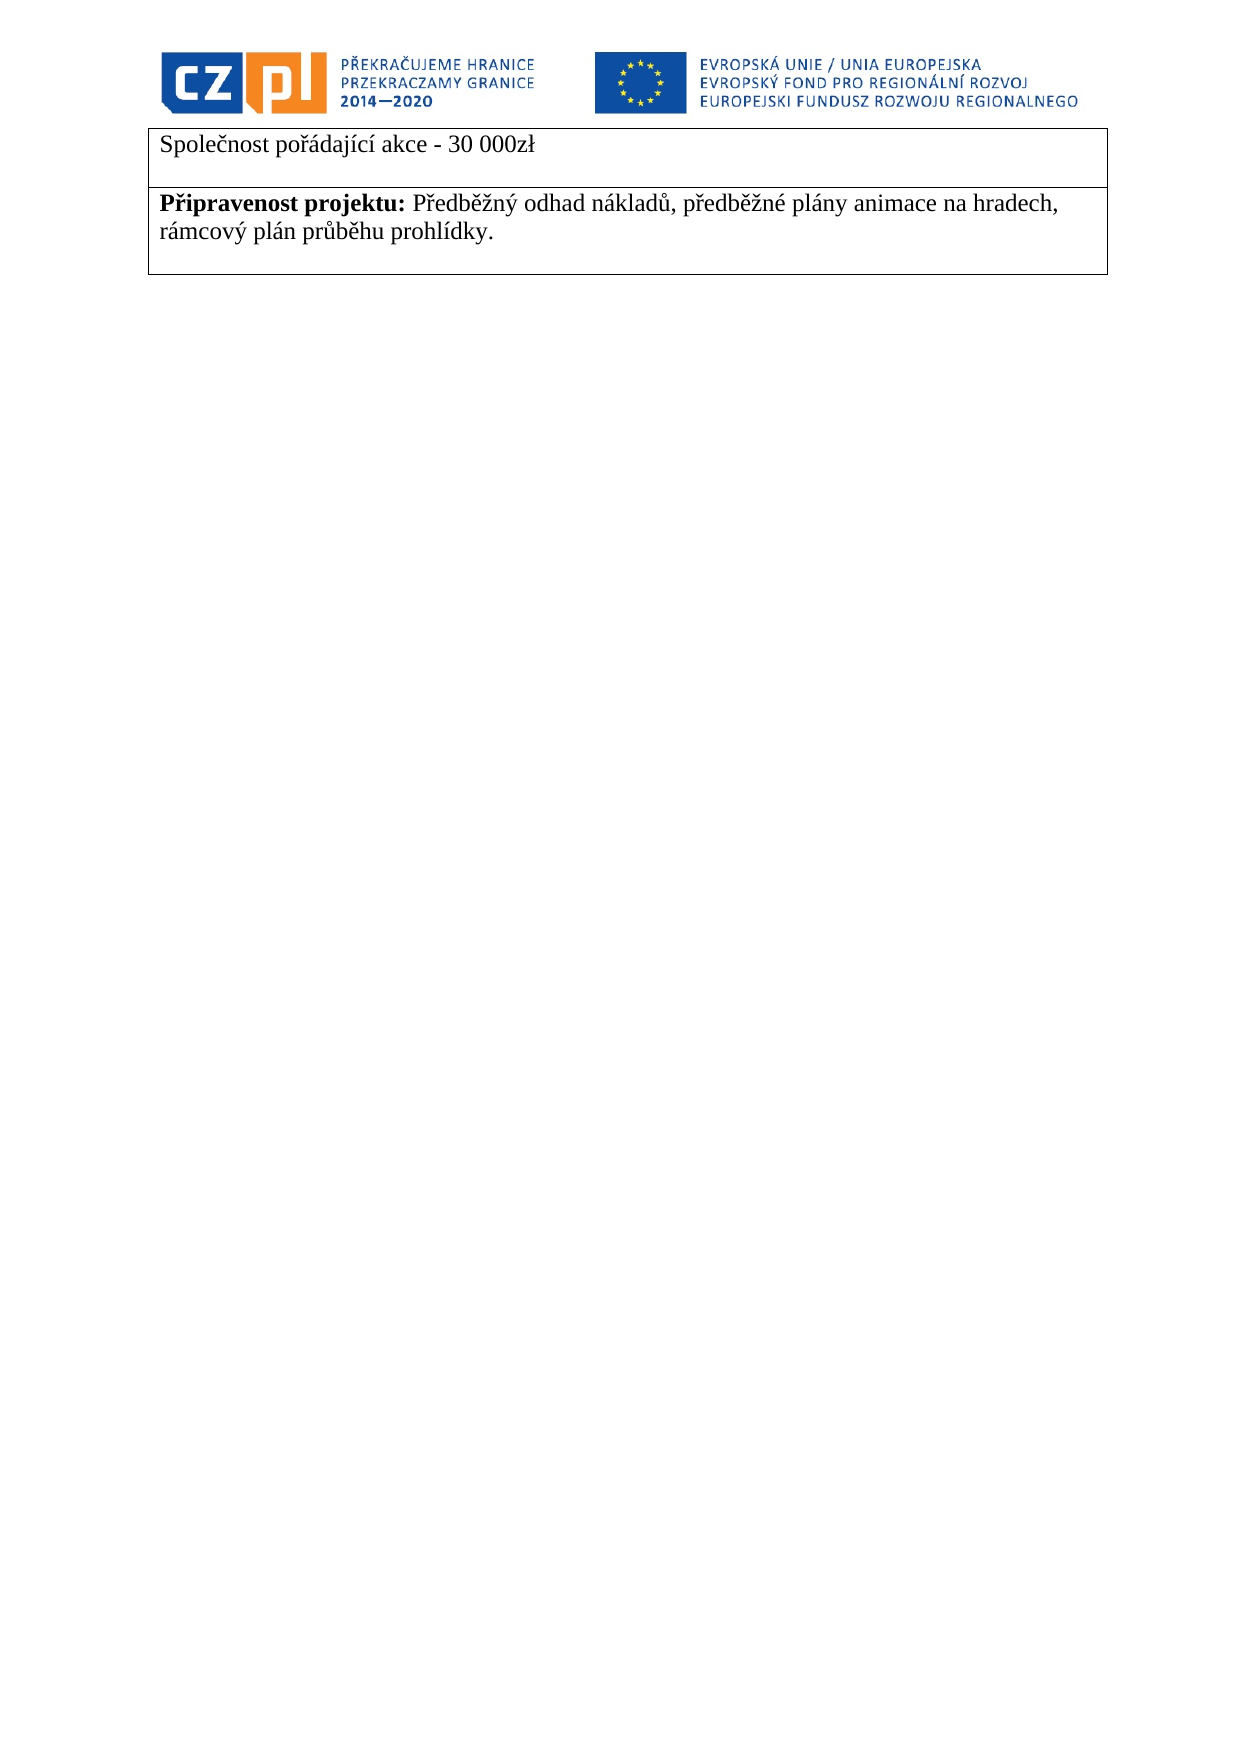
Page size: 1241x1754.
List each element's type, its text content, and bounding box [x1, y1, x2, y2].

table_cell Připravenost projektu: Předběžný odhad nákladů, předběžné plány animace na hradech, rámcový plán průběhu prohlídky. [149, 188, 1107, 274]
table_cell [149, 129, 1107, 187]
picture [147, 37, 1093, 128]
